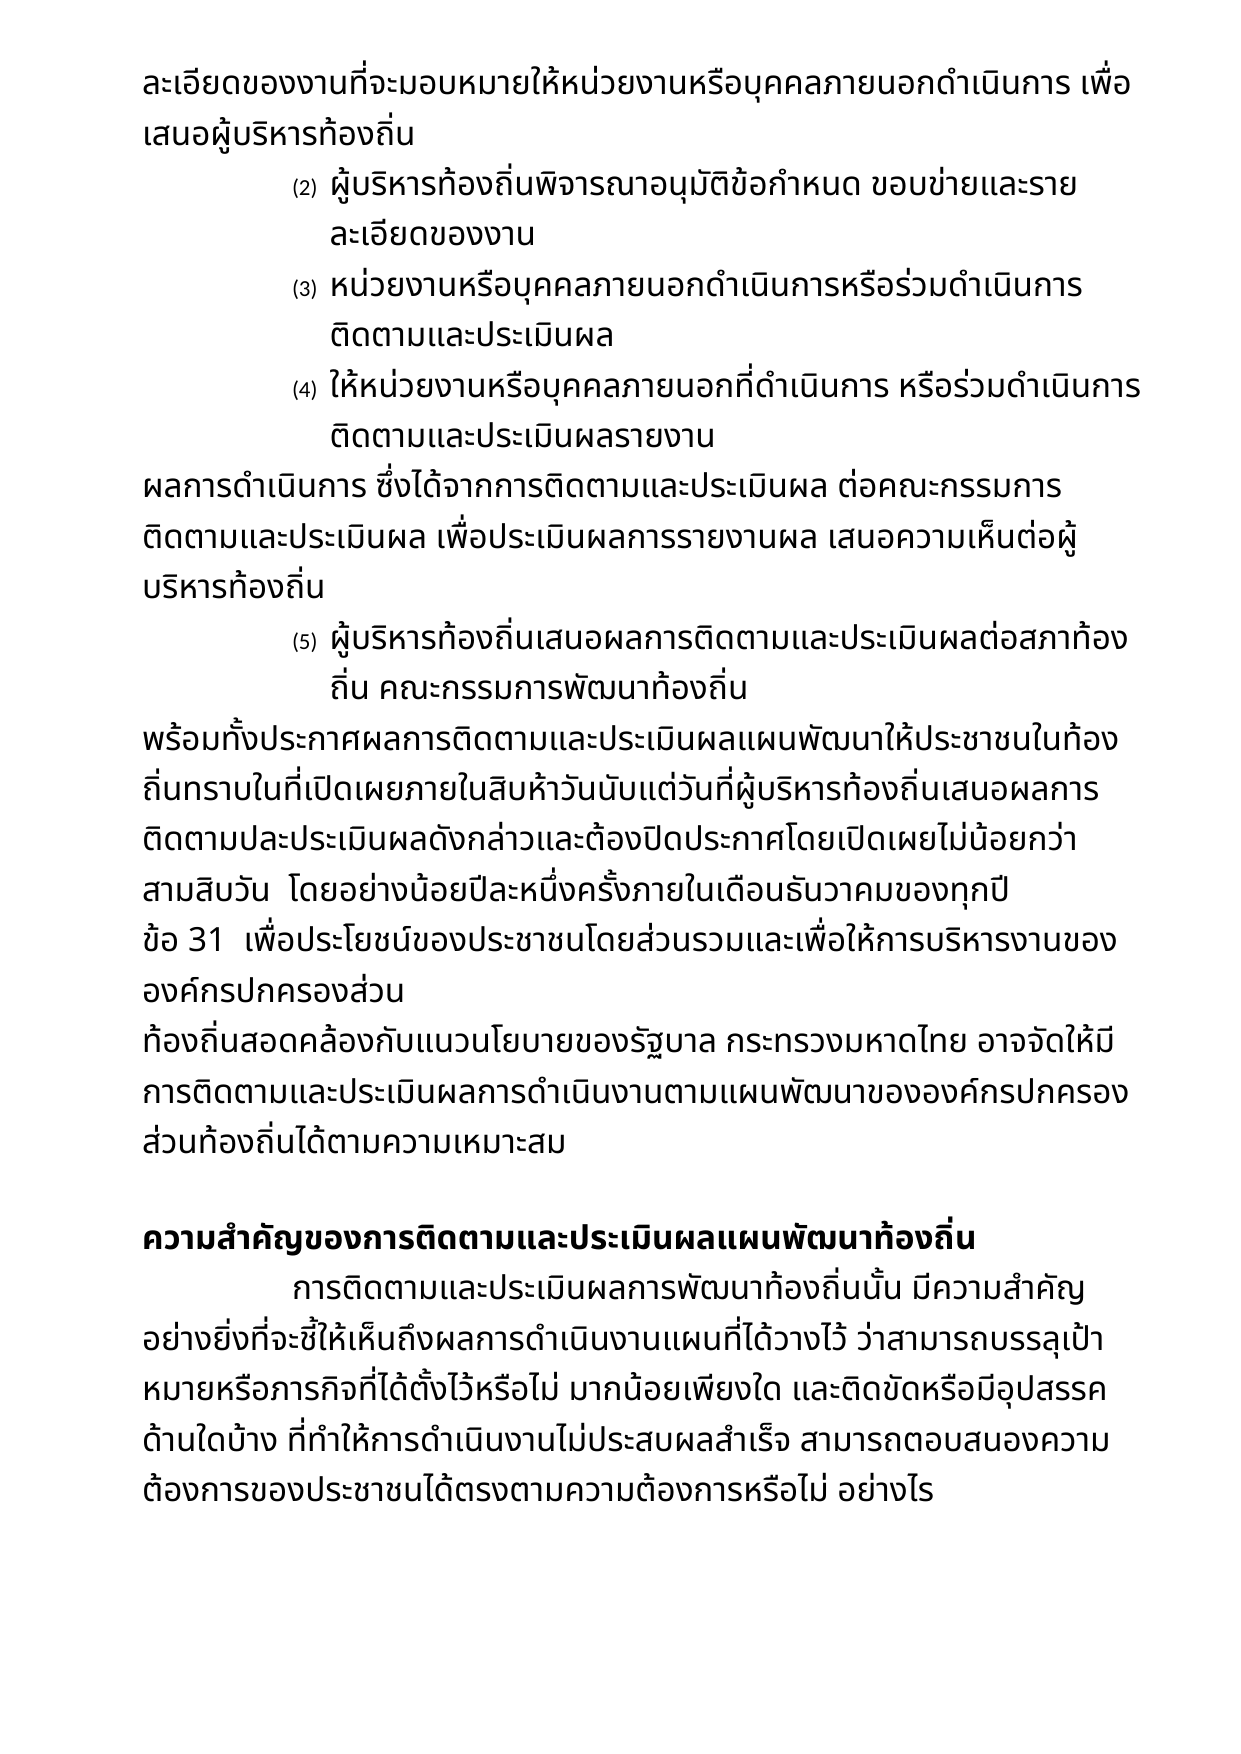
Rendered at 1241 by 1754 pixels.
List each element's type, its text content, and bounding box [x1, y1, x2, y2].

text ผลการดำเนินการ ซึ่งได้จากการติดตามและประเมินผล ต่อคณะกรรมการติดตามและประเมินผล เพื่อประเมินผลการรายงานผล เสนอความเห็นต่อผู้บริหารท้องถิ่น [142, 462, 1152, 614]
list ผู้บริหารท้องถิ่นเสนอผลการติดตามและประเมินผลต่อสภาท้องถิ่น คณะกรรมการพัฒนาท้องถิ่น [292, 614, 1152, 714]
list หน่วยงานหรือบุคคลภายนอกดำเนินการหรือร่วมดำเนินการติดตามและประเมินผล [292, 261, 1152, 362]
text การติดตามและประเมินผลการพัฒนาท้องถิ่นนั้น มีความสำคัญอย่างยิ่งที่จะชี้ให้เห็นถึงผลการดำเนินงานแผนที่ได้วางไว้ ว่าสามารถบรรลุเป้าหมายหรือภารกิจที่ได้ตั้งไว้หรือไม่ มากน้อยเพียงใด และติดขัดหรือมีอุปสรรคด้านใดบ้าง ที่ทำให้การดำเนินงานไม่ประสบผลสำเร็จ สามารถตอบสนองความต้องการของประชาชนได้ตรงตามความต้องการหรือไม่ อย่างไร [142, 1264, 1152, 1516]
text ละเอียดของงานที่จะมอบหมายให้หน่วยงานหรือบุคคลภายนอกดำเนินการ เพื่อเสนอผู้บริหารท้องถิ่น [142, 59, 1152, 160]
text ข้อ 31 เพื่อประโยชน์ของประชาชนโดยส่วนรวมและเพื่อให้การบริหารงานขององค์กรปกครองส่วน [142, 916, 1152, 1017]
text พร้อมทั้งประกาศผลการติดตามและประเมินผลแผนพัฒนาให้ประชาชนในท้องถิ่นทราบในที่เปิดเผยภายในสิบห้าวันนับแต่วันที่ผู้บริหารท้องถิ่นเสนอผลการติดตามปละประเมินผลดังกล่าวและต้องปิดประกาศโดยเปิดเผยไม่น้อยกว่าสามสิบวัน โดยอย่างน้อยปีละหนึ่งครั้งภายในเดือนธันวาคมของทุกปี [142, 714, 1152, 916]
list ให้หน่วยงานหรือบุคคลภายนอกที่ดำเนินการ หรือร่วมดำเนินการติดตามและประเมินผลรายงาน [292, 362, 1152, 462]
text ท้องถิ่นสอดคล้องกับแนวนโยบายของรัฐบาล กระทรวงมหาดไทย อาจจัดให้มีการติดตามและประเมินผลการดำเนินงานตามแผนพัฒนาขององค์กรปกครองส่วนท้องถิ่นได้ตามความเหมาะสม [142, 1017, 1152, 1168]
list ผู้บริหารท้องถิ่นพิจารณาอนุมัติข้อกำหนด ขอบข่ายและรายละเอียดของงาน [292, 160, 1152, 261]
text ความสำคัญของการติดตามและประเมินผลแผนพัฒนาท้องถิ่น [142, 1214, 1152, 1264]
